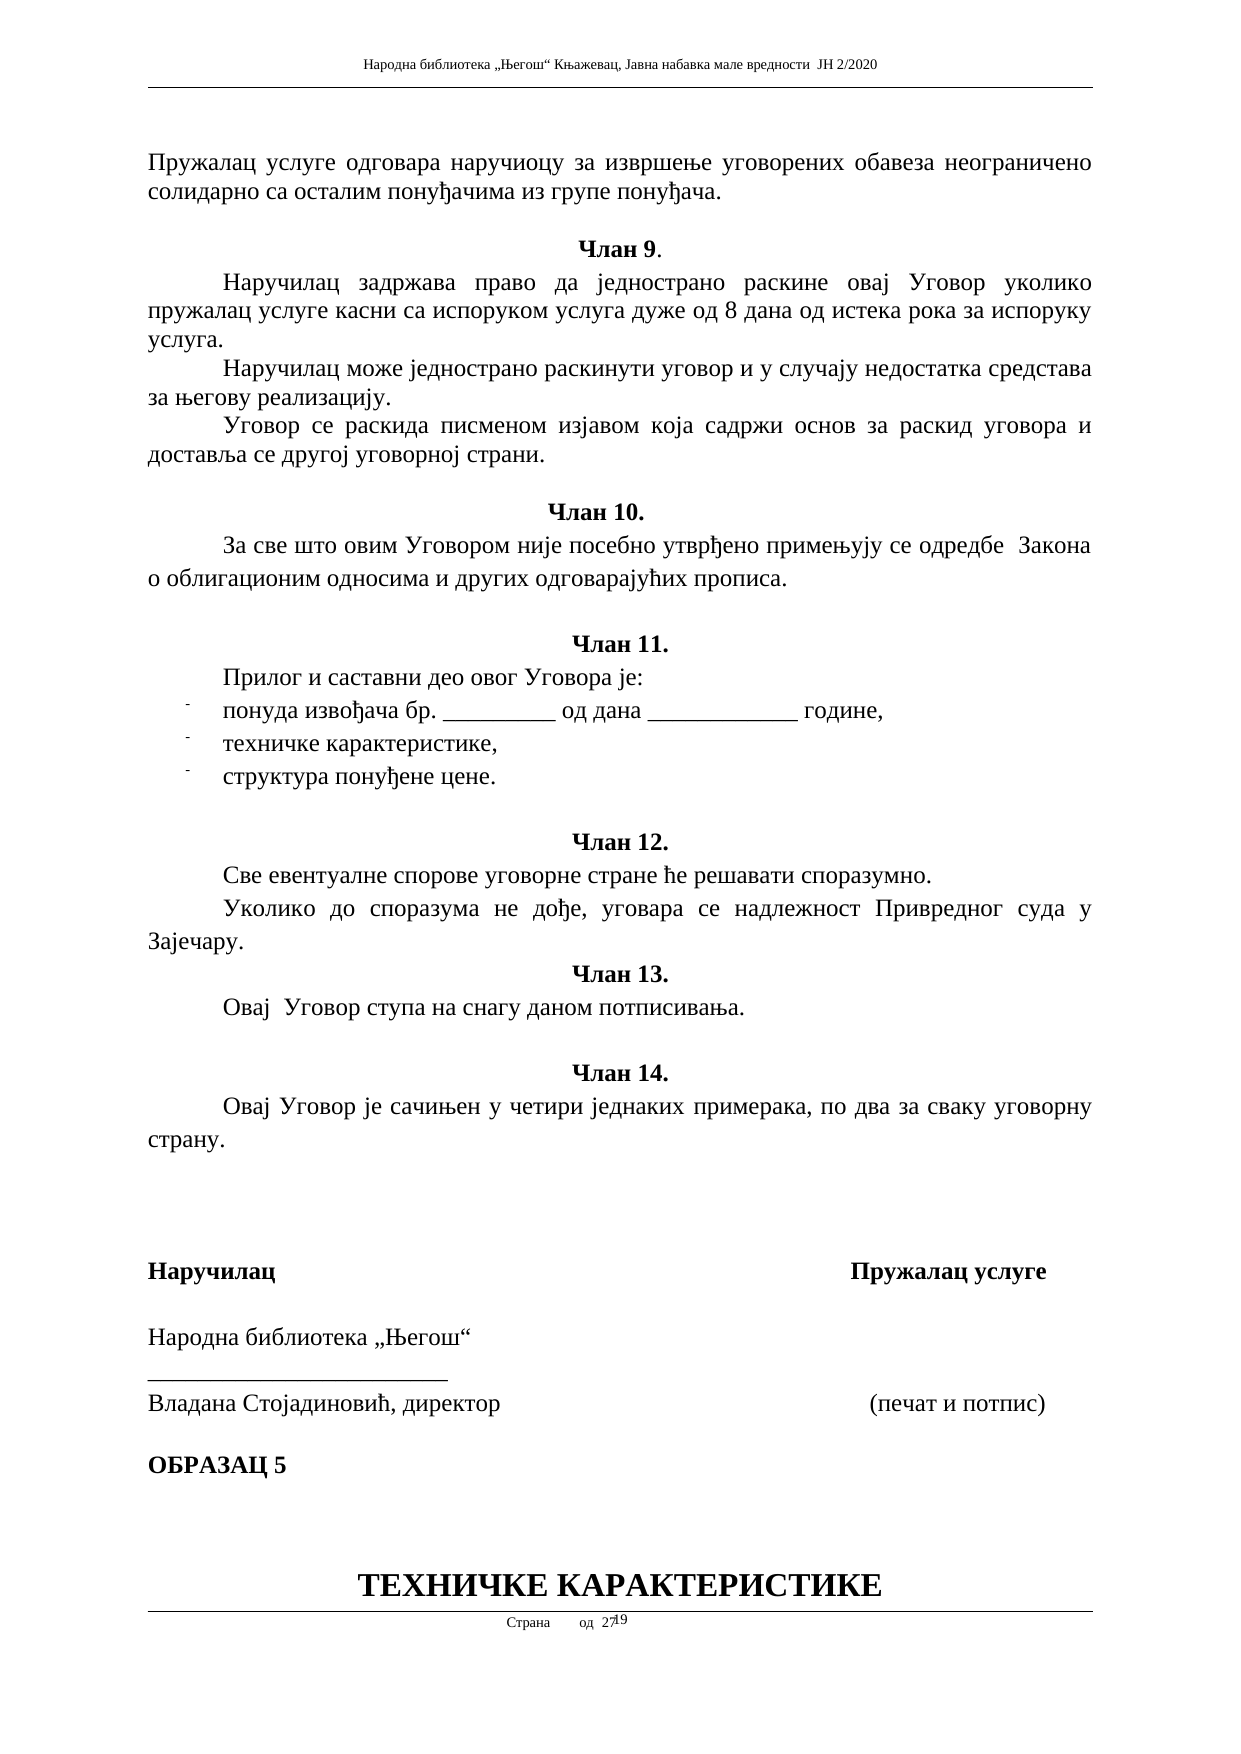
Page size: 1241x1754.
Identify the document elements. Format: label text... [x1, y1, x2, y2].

list понуда извођача бр. _________ од дана ____________ године, [185, 695, 1093, 724]
list техничке карактеристике, [185, 728, 1093, 757]
text Све евентуалне спорове уговорне стране ће решавати споразумно. [148, 860, 1093, 889]
text Владана Стојадиновић, директор (печат и потпис) [148, 1388, 1093, 1417]
text Наручилац задржава право да једнострано раскине овај Уговор уколико пружалац услуге касни са испоруком услуга дуже од 8 дана од истека рока за испоруку услуга. [148, 267, 1093, 353]
text ТЕХНИЧКЕ КАРАКТЕРИСТИКЕ [148, 1565, 1093, 1603]
text Члан 14. [148, 1058, 1093, 1087]
text Прилог и саставни део овог Уговора је: [148, 662, 1093, 691]
text Члан 12. [148, 827, 1093, 856]
text Наручилац може једнострано раскинути уговор и у случају недостатка средстава за његову реализацију. [148, 353, 1093, 411]
text Овај Уговор је сачињен у четири једнаких примерака, по два за сваку уговорну страну. [148, 1091, 1093, 1153]
text Члан 11. [148, 629, 1093, 658]
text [148, 147, 1093, 205]
text Уговор се раскида писменом изјавом која садржи основ за раскид уговора и доставља се другој уговорној страни. [148, 411, 1093, 468]
text Народна библиотека „Његош“ ________________________ [148, 1322, 1093, 1384]
text За све што овим Уговором није посебно утврђено примењују се одредбе Закона о облигационим односима и других одговарајућих прописа. [148, 530, 1093, 592]
text Члан 9. [148, 234, 1093, 262]
text ОБРАЗАЦ 5 [148, 1450, 1093, 1479]
text Члан 10. [148, 497, 1093, 526]
list структура понуђене цене. [185, 761, 1093, 790]
subtitle Наручилац Пружалац услуге [148, 1256, 1093, 1285]
text Члан 13. [148, 959, 1093, 988]
text Овај Уговор ступа на снагу даном потписивања. [148, 992, 1093, 1021]
text Уколико до споразума не дође, уговара се надлежност Привредног суда у Зајечару. [148, 893, 1093, 955]
